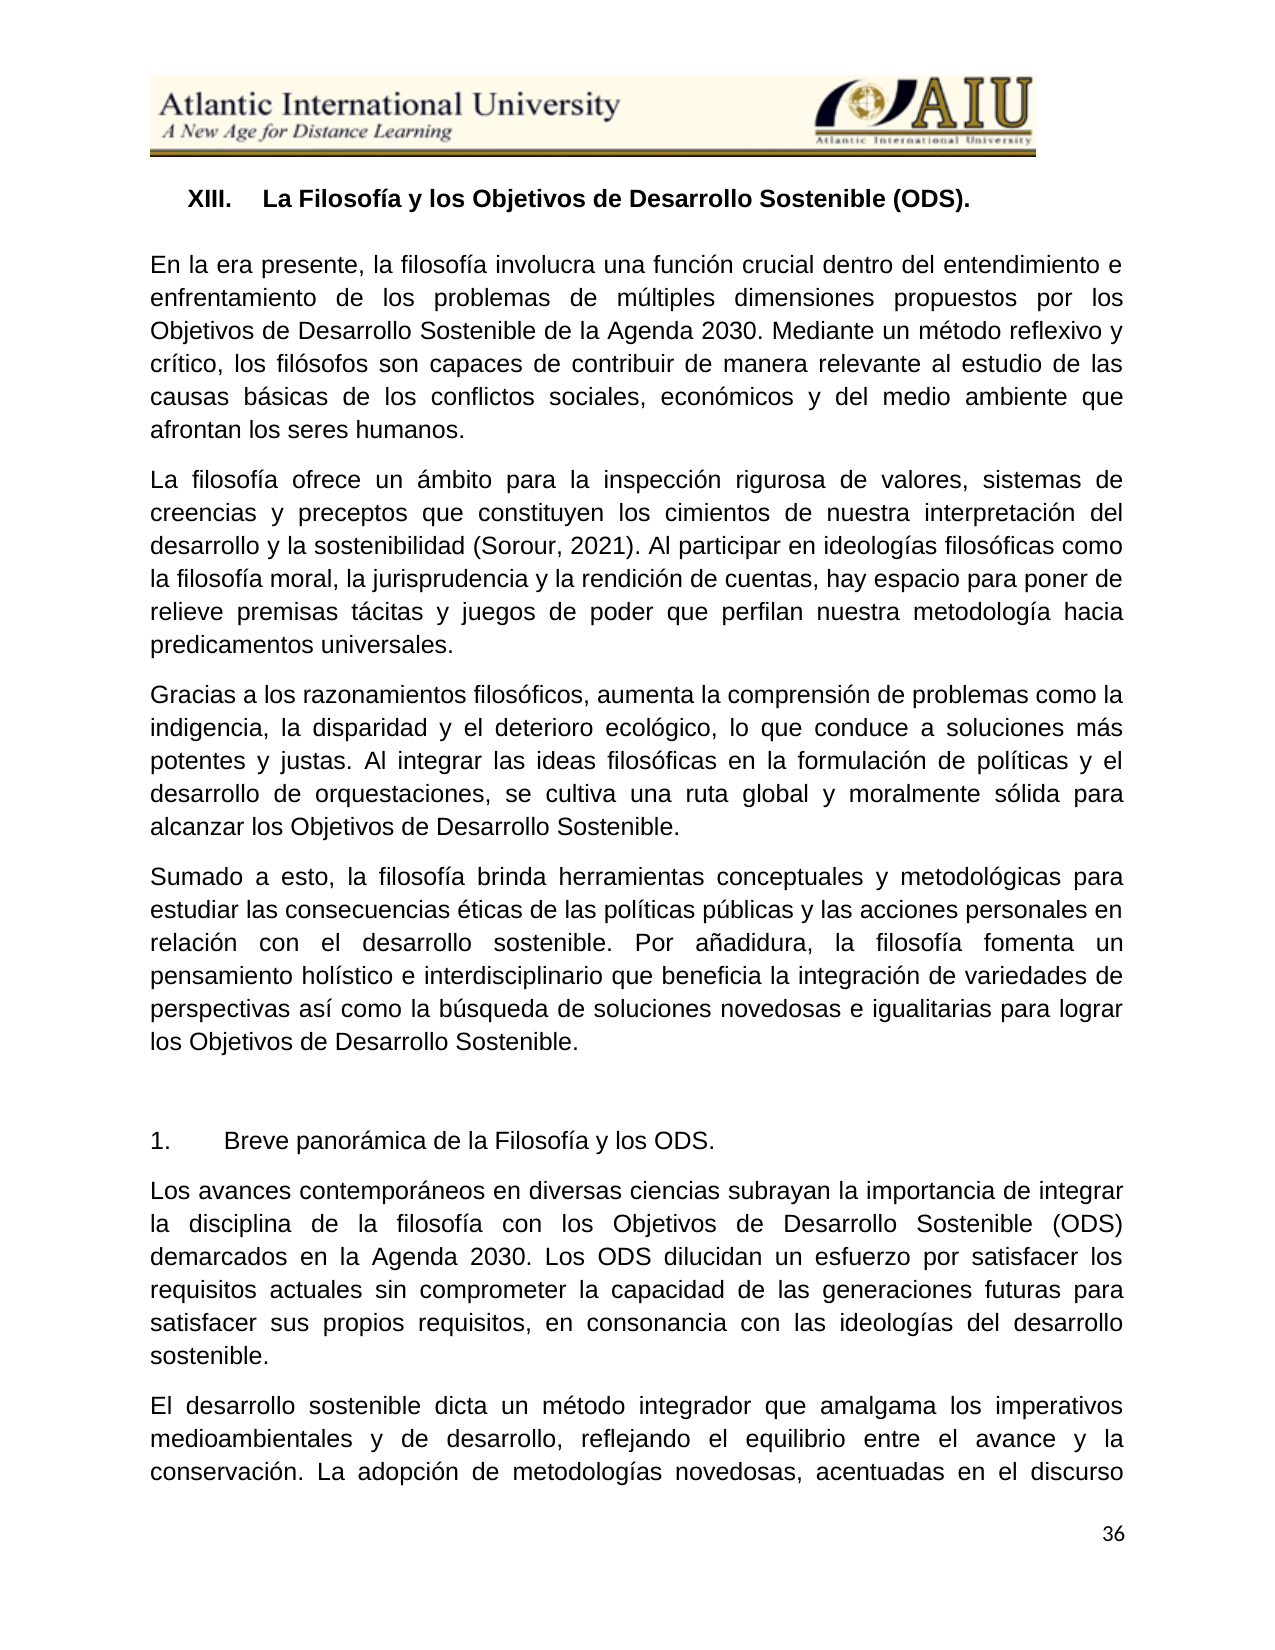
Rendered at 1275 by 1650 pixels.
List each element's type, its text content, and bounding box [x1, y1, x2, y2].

picture [150, 75, 1037, 157]
list La Filosofía y los Objetivos de Desarrollo Sostenible (ODS). [187, 184, 1125, 213]
text Sumado a esto, la filosofía brinda herramientas conceptuales y metodológicas para estudiar las consecuencias éticas de las políticas públicas y las acciones personales en relación con el desarrollo sostenible. Por añadidura, la filosofía fomenta un pensamiento holístico e interdisciplinario que beneficia la integración de variedades de perspectivas así como la búsqueda de soluciones novedosas e igualitarias para lograr los Objetivos de Desarrollo Sostenible. [150, 862, 1125, 1056]
text La filosofía ofrece un ámbito para la inspección rigurosa de valores, sistemas de creencias y preceptos que constituyen los cimientos de nuestra interpretación del desarrollo y la sostenibilidad (Sorour, 2021). Al participar en ideologías filosóficas como la filosofía moral, la jurisprudencia y la rendición de cuentas, hay espacio para poner de relieve premisas tácitas y juegos de poder que perfilan nuestra metodología hacia predicamentos universales. [150, 465, 1125, 659]
text Gracias a los razonamientos filosóficos, aumenta la comprensión de problemas como la indigencia, la disparidad y el deterioro ecológico, lo que conduce a soluciones más potentes y justas. Al integrar las ideas filosóficas en la formulación de políticas y el desarrollo de orquestaciones, se cultiva una ruta global y moralmente sólida para alcanzar los Objetivos de Desarrollo Sostenible. [150, 680, 1125, 841]
text En la era presente, la filosofía involucra una función crucial dentro del entendimiento e enfrentamiento de los problemas de múltiples dimensiones propuestos por los Objetivos de Desarrollo Sostenible de la Agenda 2030. Mediante un método reflexivo y crítico, los filósofos son capaces de contribuir de manera relevante al estudio de las causas básicas de los conflictos sociales, económicos y del medio ambiente que afrontan los seres humanos. [150, 250, 1125, 444]
text Los avances contemporáneos en diversas ciencias subrayan la importancia de integrar la disciplina de la filosofía con los Objetivos de Desarrollo Sostenible (ODS) demarcados en la Agenda 2030. Los ODS dilucidan un esfuerzo por satisfacer los requisitos actuales sin comprometer la capacidad de las generaciones futuras para satisfacer sus propios requisitos, en consonancia con las ideologías del desarrollo sostenible. [150, 1176, 1125, 1370]
text 1. Breve panorámica de la Filosofía y los ODS. [150, 1126, 1125, 1155]
